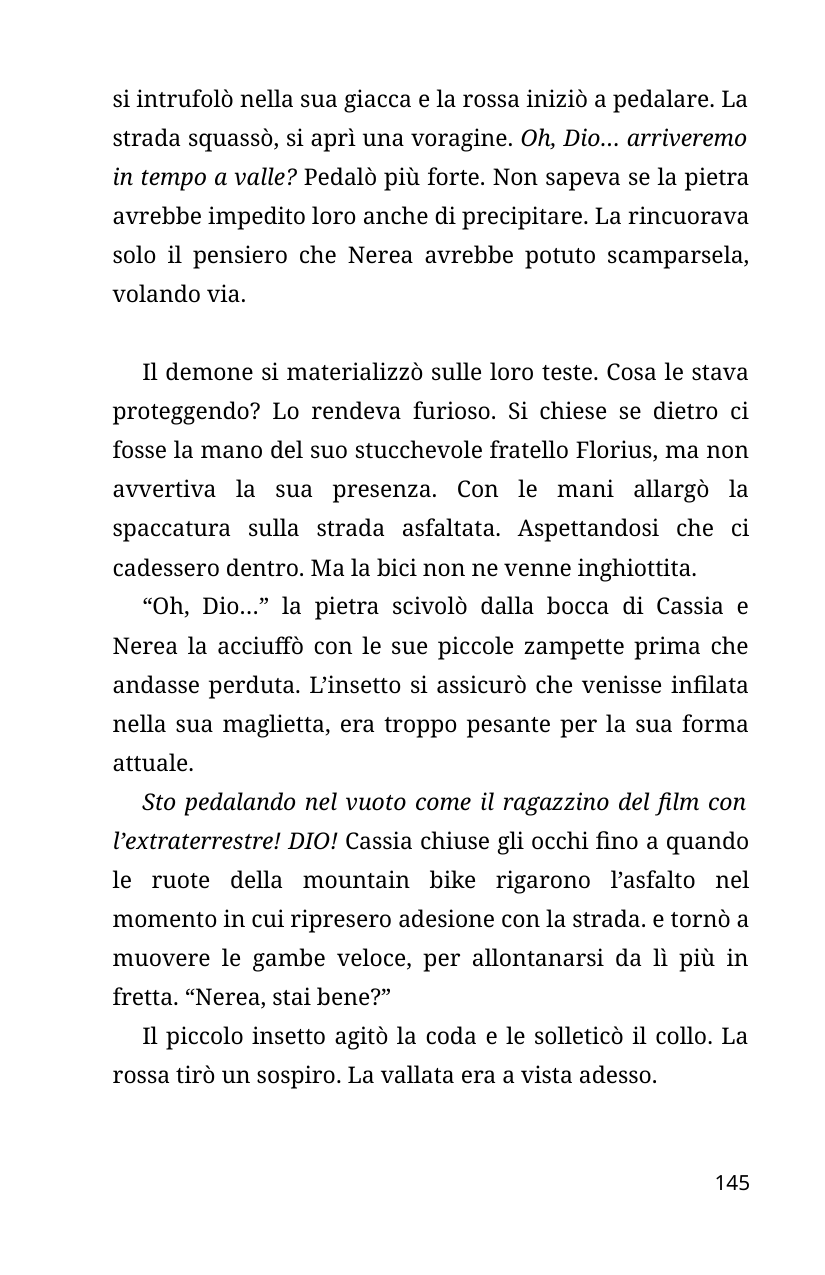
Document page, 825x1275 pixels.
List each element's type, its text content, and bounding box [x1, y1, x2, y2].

text Sto pedalando nel vuoto come il ragazzino del film con l’extraterrestre! DIO! Cassia chiuse gli occhi fino a quando le ruote della mountain bike rigarono l’asfalto nel momento in cui ripresero adesione con la strada. e tornò a muovere le gambe veloce, per allontanarsi da lì più in fretta. “Nerea, stai bene?” [112, 786, 750, 1012]
text Il piccolo insetto agitò la coda e le solleticò il collo. La rossa tirò un sospiro. La vallata era a vista adesso. [112, 1020, 750, 1091]
text Il demone si materializzò sulle loro teste. Cosa le stava proteggendo? Lo rendeva furioso. Si chiese se dietro ci fosse la mano del suo stucchevole fratello Florius, ma non avvertiva la sua presenza. Con le mani allargò la spaccatura sulla strada asfaltata. Aspettandosi che ci cadessero dentro. Ma la bici non ne venne inghiottita. [112, 356, 750, 583]
text “Oh, Dio…” la pietra scivolò dalla bocca di Cassia e Nerea la acciuffò con le sue piccole zampette prima che andasse perduta. L’insetto si assicurò che venisse infilata nella sua maglietta, era troppo pesante per la sua forma attuale. [112, 591, 750, 778]
